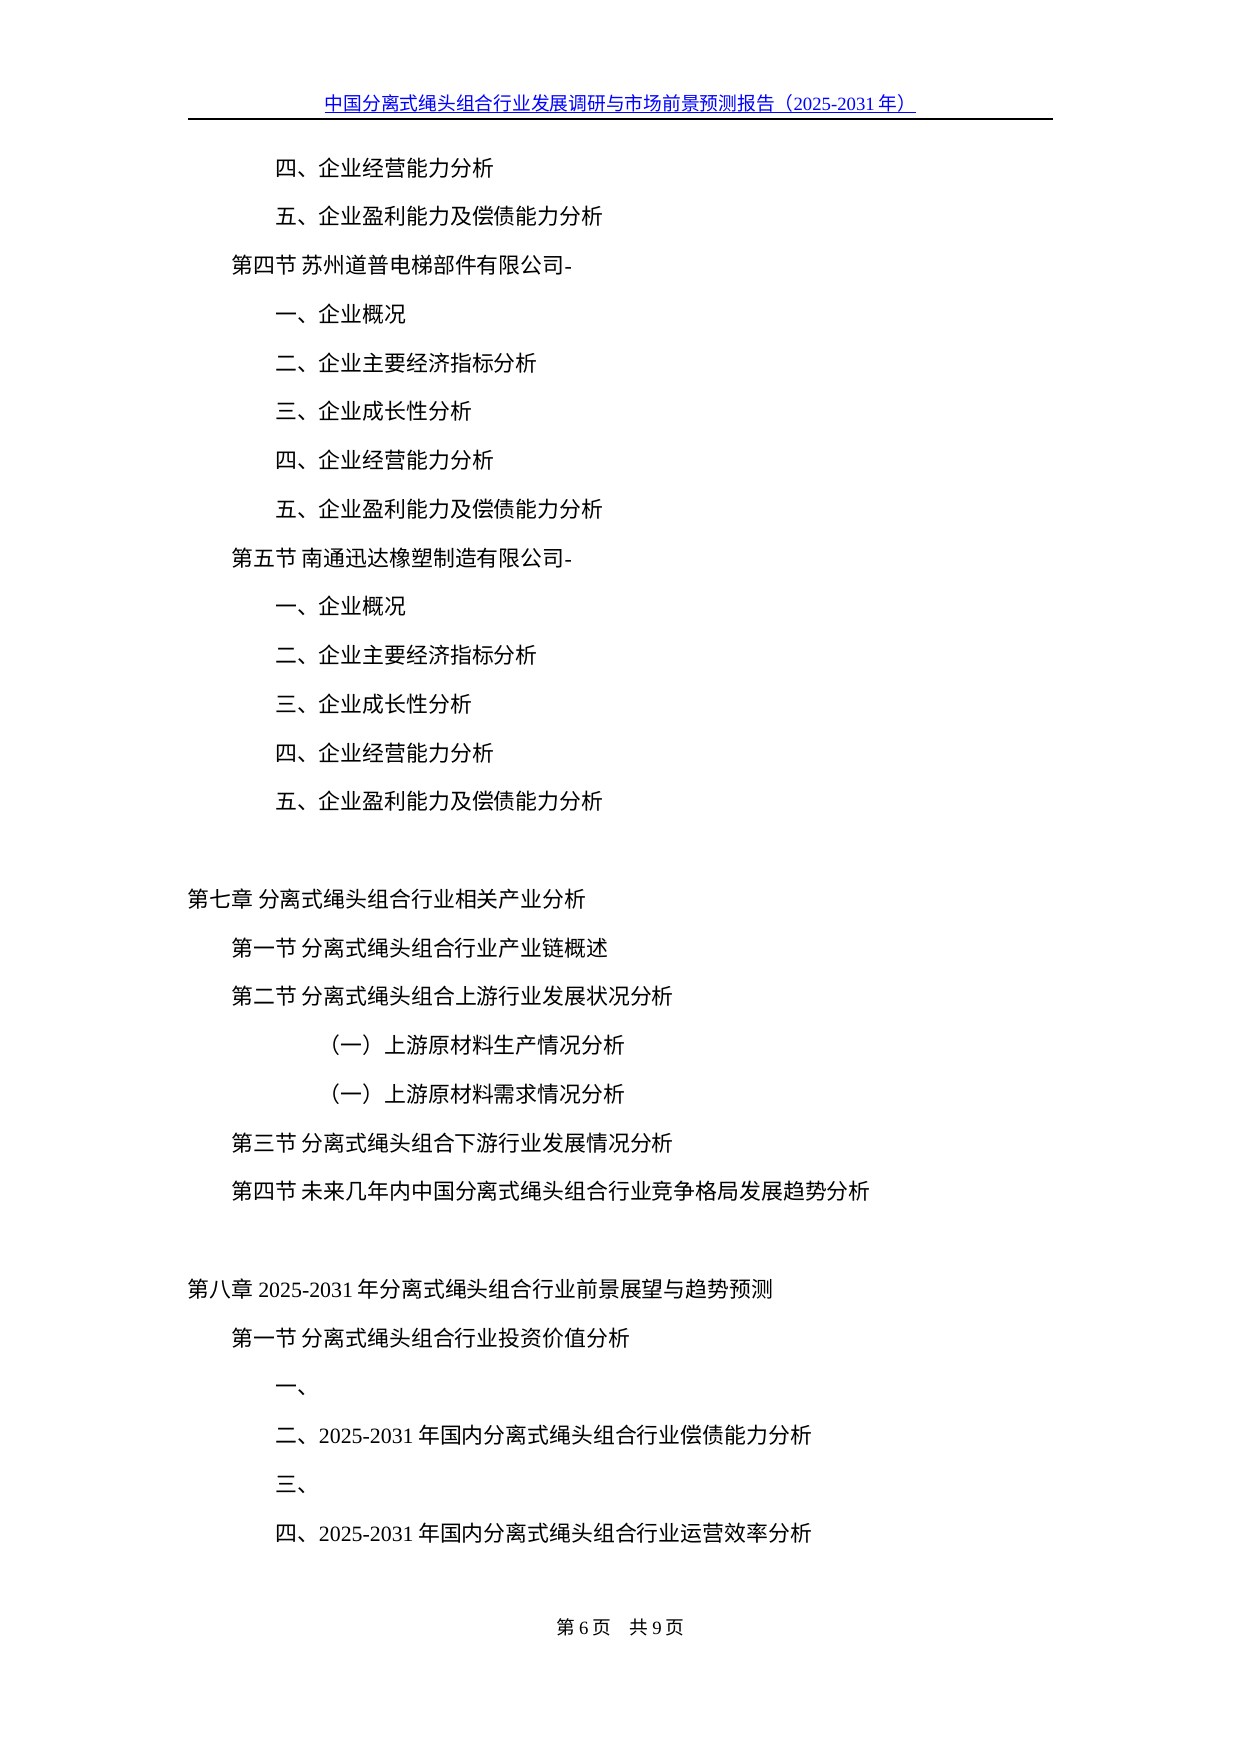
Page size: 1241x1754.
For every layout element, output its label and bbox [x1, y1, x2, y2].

text [187, 150, 1053, 1548]
